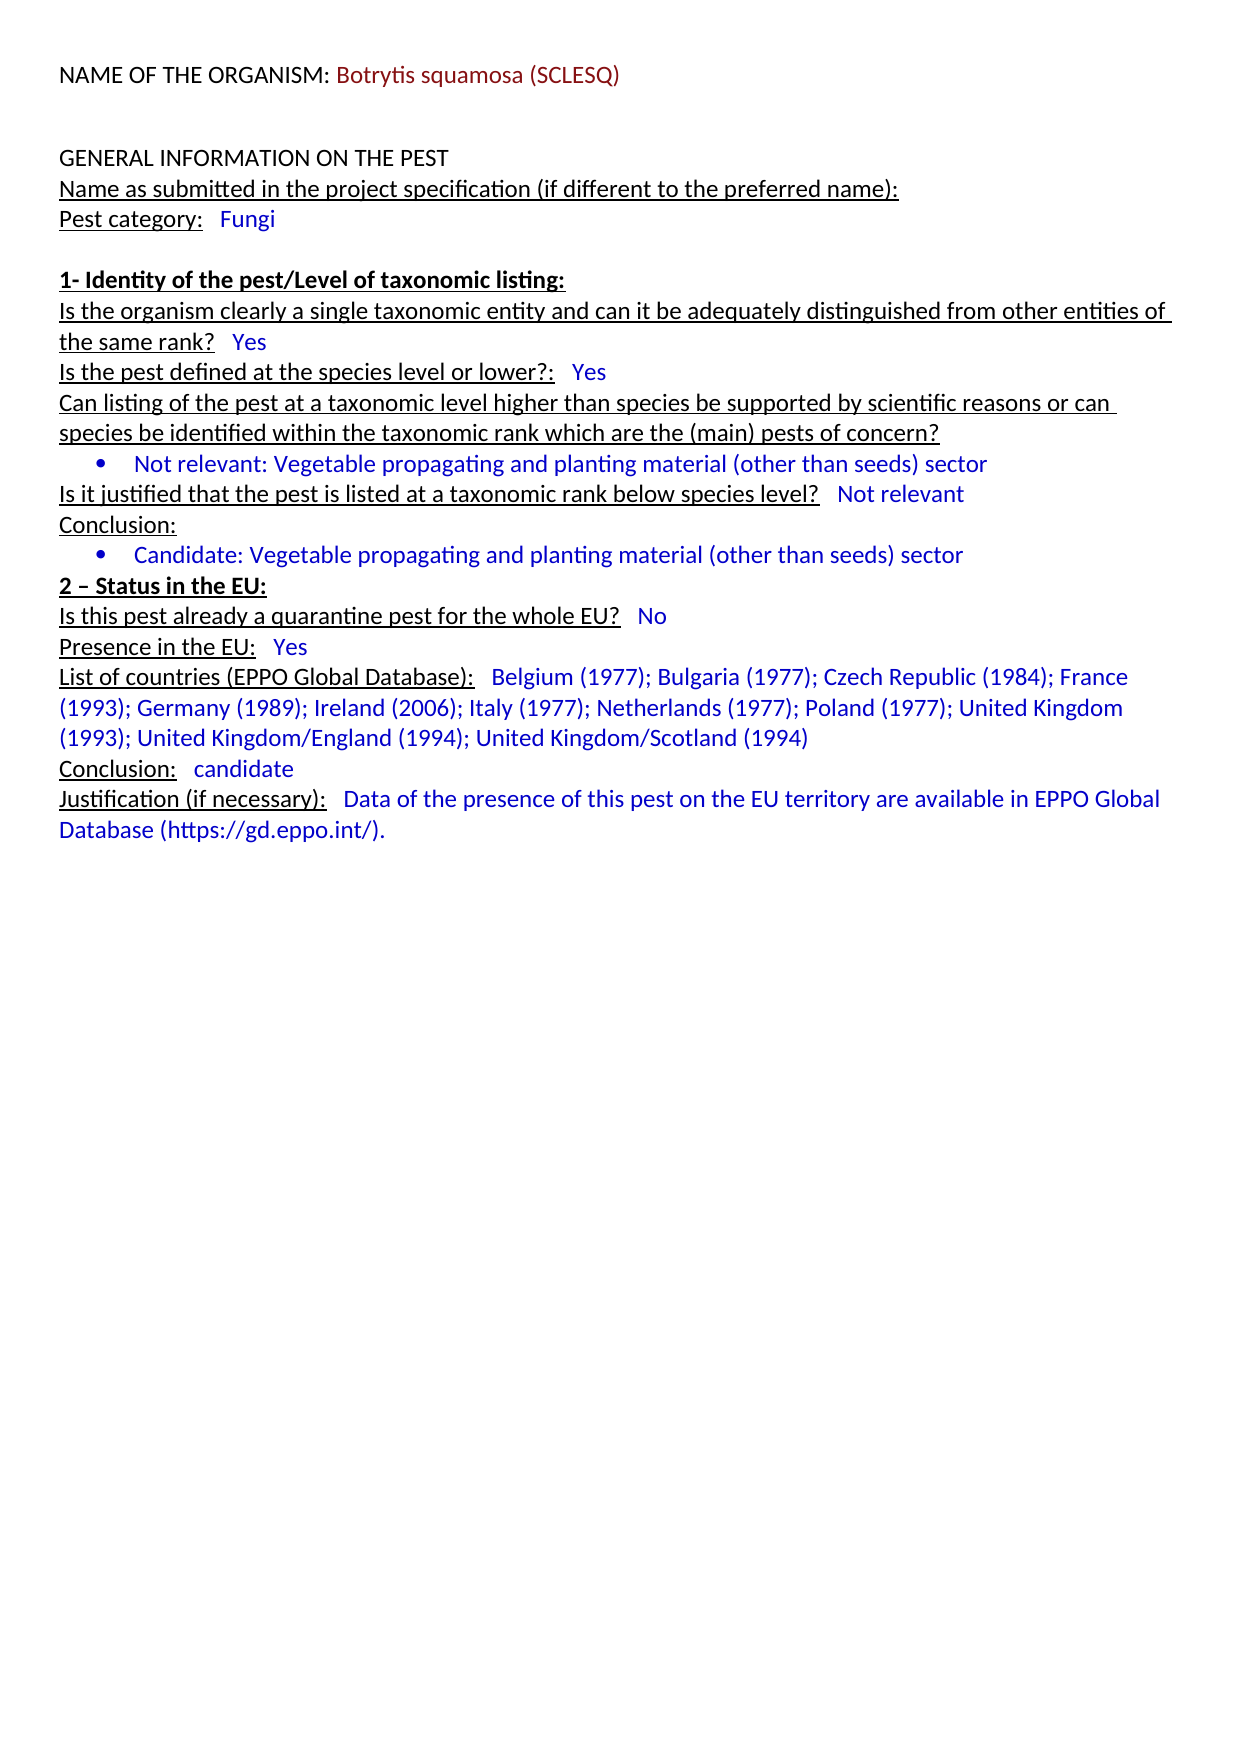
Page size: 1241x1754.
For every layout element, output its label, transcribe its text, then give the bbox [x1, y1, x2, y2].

text 2 – Status in the EU: Is this pest already a quarantine pest for the whole EU? No Presence in the EU: Yes List of countries (EPPO Global Database): Belgium (1977); Bulgaria (1977); Czech Republic (1984); France (1993); Germany (1989); Ireland (2006); Italy (1977); Netherlands (1977); Poland (1977); United Kingdom (1993); United Kingdom/England (1994); United Kingdom/Scotland (1994) Conclusion: candidate Justification (if necessary): Data of the presence of this pest on the EU territory are available in EPPO Global Database (https://gd.eppo.int/). [59, 570, 1181, 844]
list Candidate: Vegetable propagating and planting material (other than seeds) sector [96, 539, 1181, 570]
text Name as submitted in the project specification (if different to the preferred name): Pest category: Fungi 1- Identity of the pest/Level of taxonomic listing: Is the organism clearly a single taxonomic entity and can it be adequately distinguished from other entities of the same rank? Yes Is the pest defined at the species level or lower?: Yes Can listing of the pest at a taxonomic level higher than species be supported by scientific reasons or can species be identified within the taxonomic rank which are the (main) pests of concern? [59, 173, 1181, 448]
list Not relevant: Vegetable propagating and planting material (other than seeds) sector [96, 448, 1181, 478]
text NAME OF THE ORGANISM: Botrytis squamosa (SCLESQ) [59, 59, 1181, 89]
text Is it justified that the pest is listed at a taxonomic rank below species level? Not relevant Conclusion: [59, 478, 1181, 539]
text GENERAL INFORMATION ON THE PEST [59, 142, 1181, 173]
